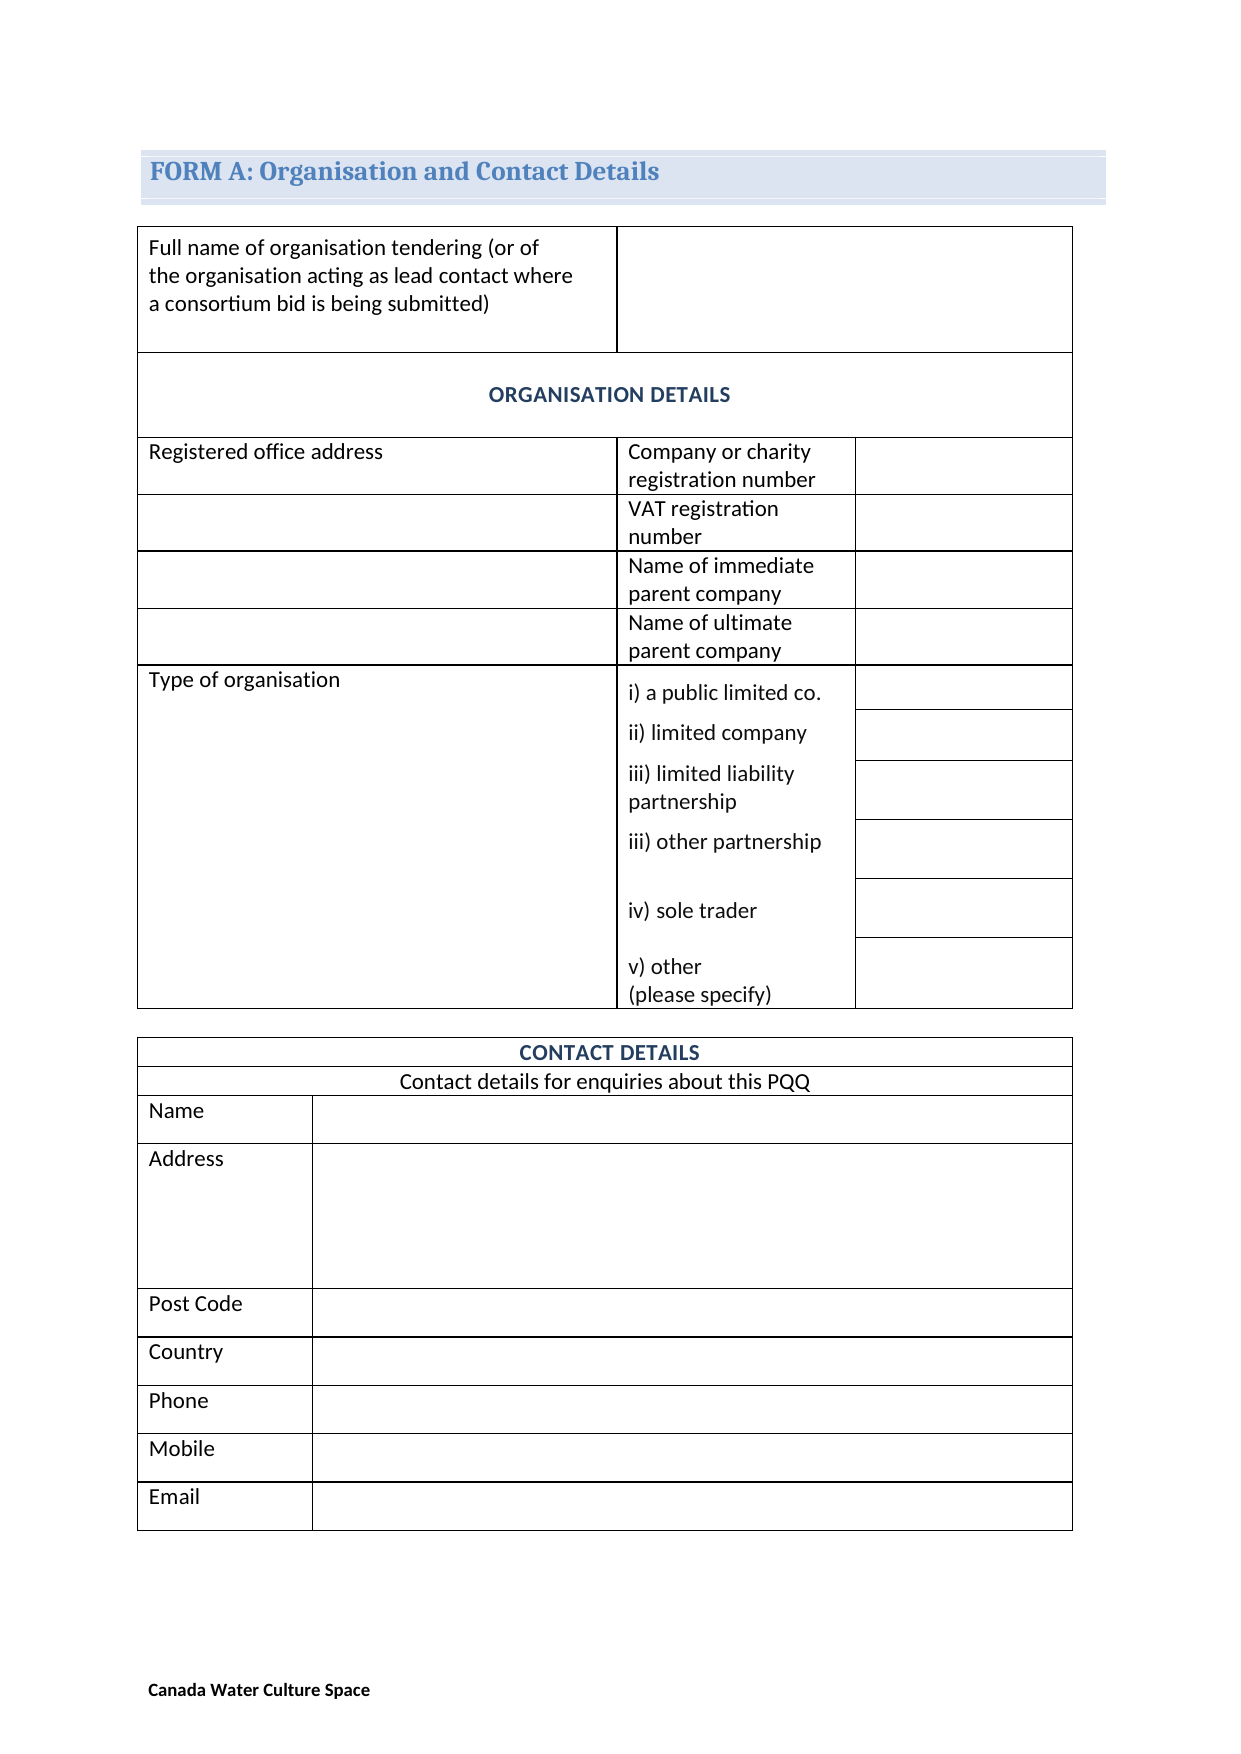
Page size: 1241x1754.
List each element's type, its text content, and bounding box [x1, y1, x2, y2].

table_cell [313, 1386, 1072, 1433]
table_cell a public limited co. limited company limited liability partnership other partnership sole trader other (please specify) [618, 666, 855, 1008]
table_cell [856, 552, 1072, 607]
table_cell Name [138, 1096, 312, 1143]
table_cell Email [138, 1483, 312, 1530]
table_cell ORGANISATION DETAILS [138, 353, 1072, 437]
table_header [618, 227, 1072, 352]
table_cell [138, 552, 616, 607]
table_cell Contact details for enquiries about this PQQ [138, 1067, 1072, 1095]
table_cell [856, 820, 1072, 878]
table_cell Name of ultimate parent company [618, 609, 855, 664]
table_cell VAT registration number [618, 495, 855, 550]
table_cell Registered office address [138, 438, 616, 493]
table_cell [138, 495, 616, 550]
table_cell [138, 609, 616, 664]
table_cell [313, 1483, 1072, 1530]
table_cell [856, 879, 1072, 937]
table_cell Country [138, 1338, 312, 1385]
table_cell Phone [138, 1386, 312, 1433]
table_cell [856, 609, 1072, 664]
table_cell [313, 1289, 1072, 1336]
table_cell [856, 710, 1072, 760]
table_cell [856, 938, 1072, 1008]
table_cell [856, 495, 1072, 550]
table_cell Name of immediate parent company [618, 552, 855, 607]
table_cell [856, 438, 1072, 493]
table_cell Type of organisation [138, 666, 616, 1008]
table_header CONTACT DETAILS [138, 1038, 1072, 1066]
subtitle FORM A: Organisation and Contact Details [150, 156, 1240, 187]
table_cell Post Code [138, 1289, 312, 1336]
table_cell [313, 1096, 1072, 1143]
table_cell Company or charity registration number [618, 438, 855, 493]
table_cell [313, 1434, 1072, 1481]
table_cell Mobile [138, 1434, 312, 1481]
table_header Full name of organisation tendering (or of the organisation acting as lead contact where a consortium bid is being submitted) [138, 227, 616, 352]
table_cell [313, 1144, 1072, 1288]
table_cell [313, 1338, 1072, 1385]
table_cell [856, 761, 1072, 819]
table_cell Address [138, 1144, 312, 1288]
table_cell [856, 666, 1072, 709]
